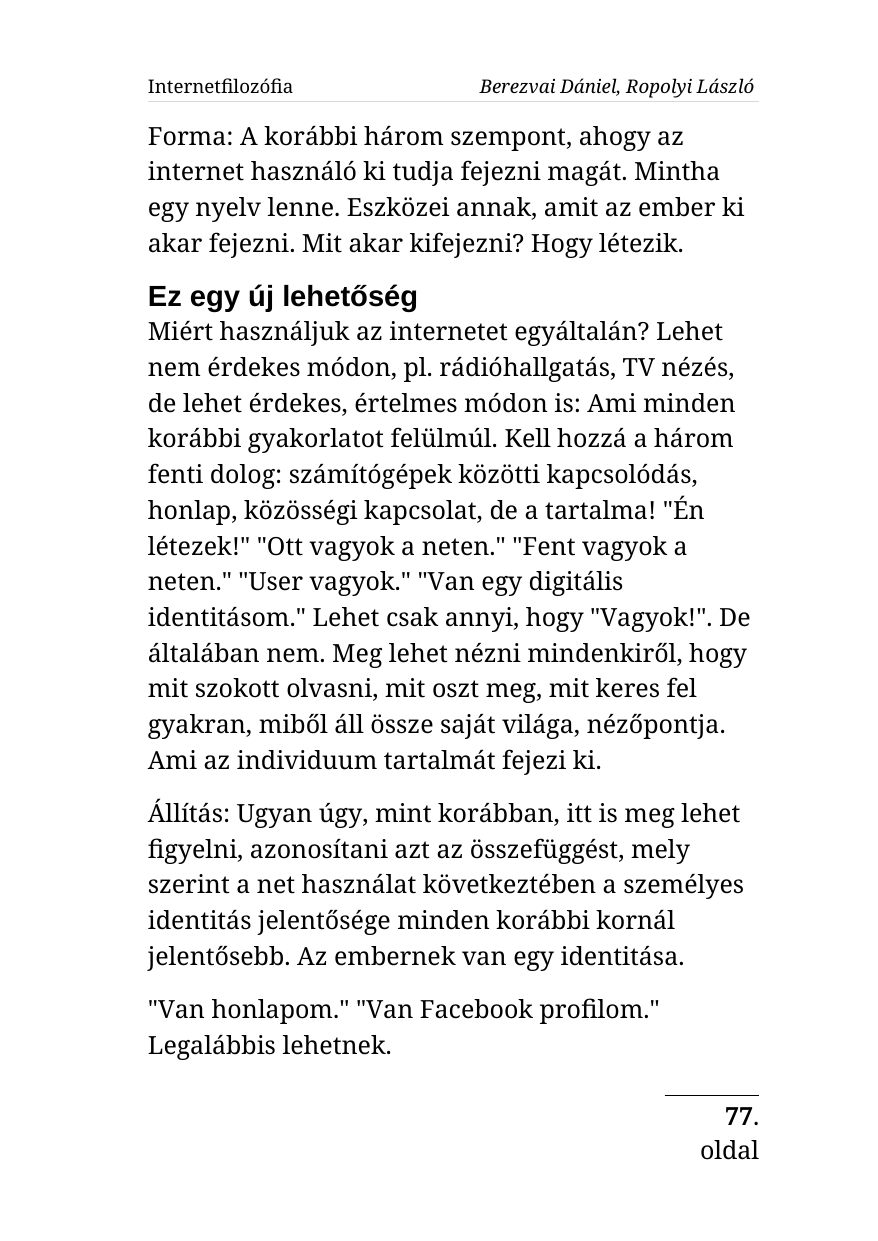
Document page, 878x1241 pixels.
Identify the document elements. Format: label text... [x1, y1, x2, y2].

text Forma: A korábbi három szempont, ahogy az internet használó ki tudja fejezni magát. Mintha egy nyelv lenne. Eszközei annak, amit az ember ki akar fejezni. Mit akar kifejezni? Hogy létezik. [148, 118, 759, 259]
subtitle Ez egy új lehetőség [148, 278, 759, 312]
text Miért használjuk az internetet egyáltalán? Lehet nem érdekes módon, pl. rádióhallgatás, TV nézés, de lehet érdekes, értelmes módon is: Ami minden korábbi gyakorlatot felülmúl. Kell hozzá a három fenti dolog: számítógépek közötti kapcsolódás, honlap, közösségi kapcsolat, de a tartalma! "Én létezek!" "Ott vagyok a neten." "Fent vagyok a neten." "User vagyok." "Van egy digitális identitásom." Lehet csak annyi, hogy "Vagyok!". De általában nem. Meg lehet nézni mindenkiről, hogy mit szokott olvasni, mit oszt meg, mit keres fel gyakran, miből áll össze saját világa, nézőpontja. Ami az individuum tartalmát fejezi ki. [148, 314, 759, 777]
text Állítás: Ugyan úgy, mint korábban, itt is meg lehet figyelni, azonosítani azt az összefüggést, mely szerint a net használat következtében a személyes identitás jelentősége minden korábbi kornál jelentősebb. Az embernek van egy identitása. [148, 796, 759, 973]
text "Van honlapom." "Van Facebook profilom." Legalábbis lehetnek. [148, 992, 759, 1062]
